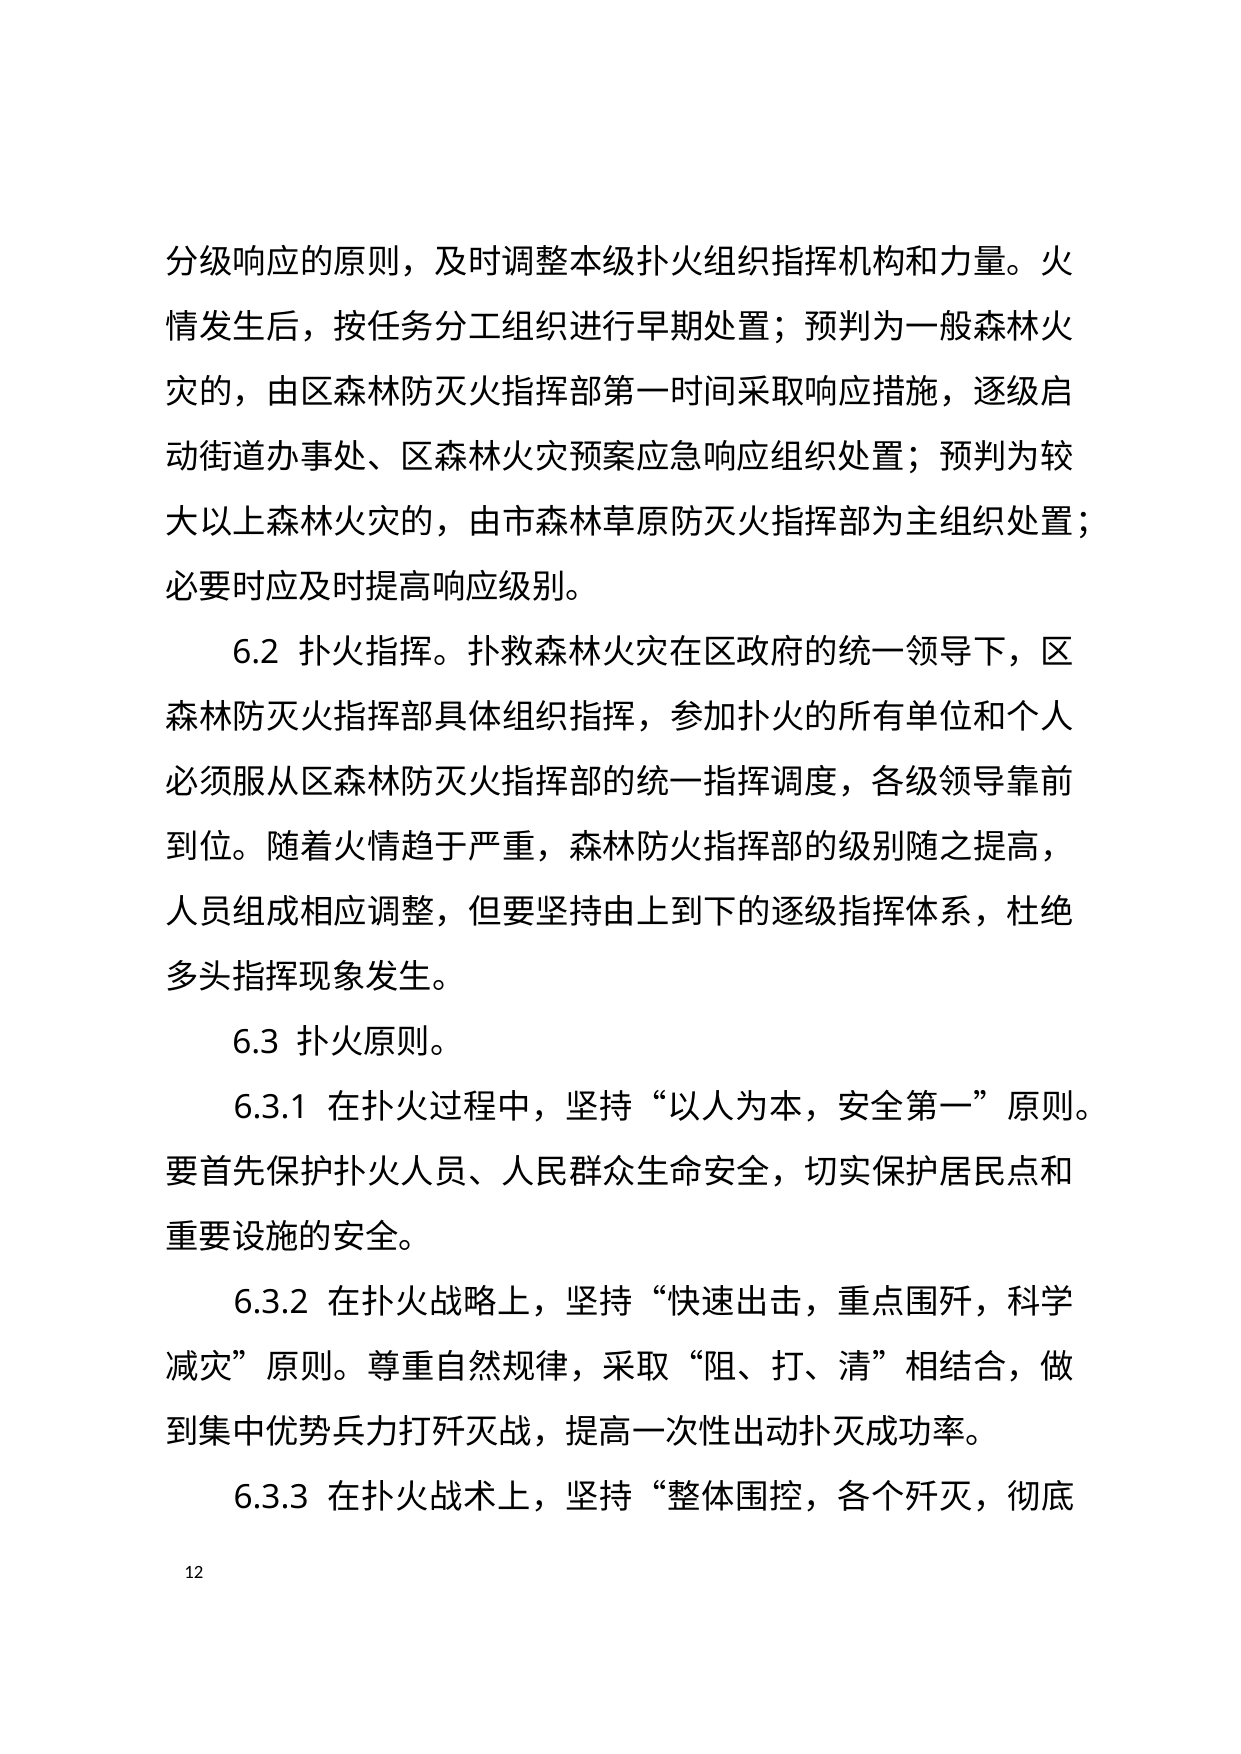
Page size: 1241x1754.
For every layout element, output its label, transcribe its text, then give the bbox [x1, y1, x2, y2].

text 6.2 扑火指挥。扑救森林火灾在区政府的统一领导下，区森林防灭火指挥部具体组织指挥，参加扑火的所有单位和个人必须服从区森林防灭火指挥部的统一指挥调度，各级领导靠前到位。随着火情趋于严重，森林防火指挥部的级别随之提高，人员组成相应调整，但要坚持由上到下的逐级指挥体系，杜绝多头指挥现象发生。 [165, 617, 1075, 1007]
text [165, 227, 1075, 617]
text 6.3.2 在扑火战略上，坚持“快速出击，重点围歼，科学减灾”原则。尊重自然规律，采取“阻、打、清”相结合，做到集中优势兵力打歼灭战，提高一次性出动扑灭成功率。 [165, 1267, 1075, 1462]
text 6.3.1 在扑火过程中，坚持“以人为本，安全第一”原则。要首先保护扑火人员、人民群众生命安全，切实保护居民点和重要设施的安全。 [165, 1072, 1075, 1267]
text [165, 1462, 1075, 1527]
text 6.3 扑火原则。 [165, 1007, 1075, 1072]
